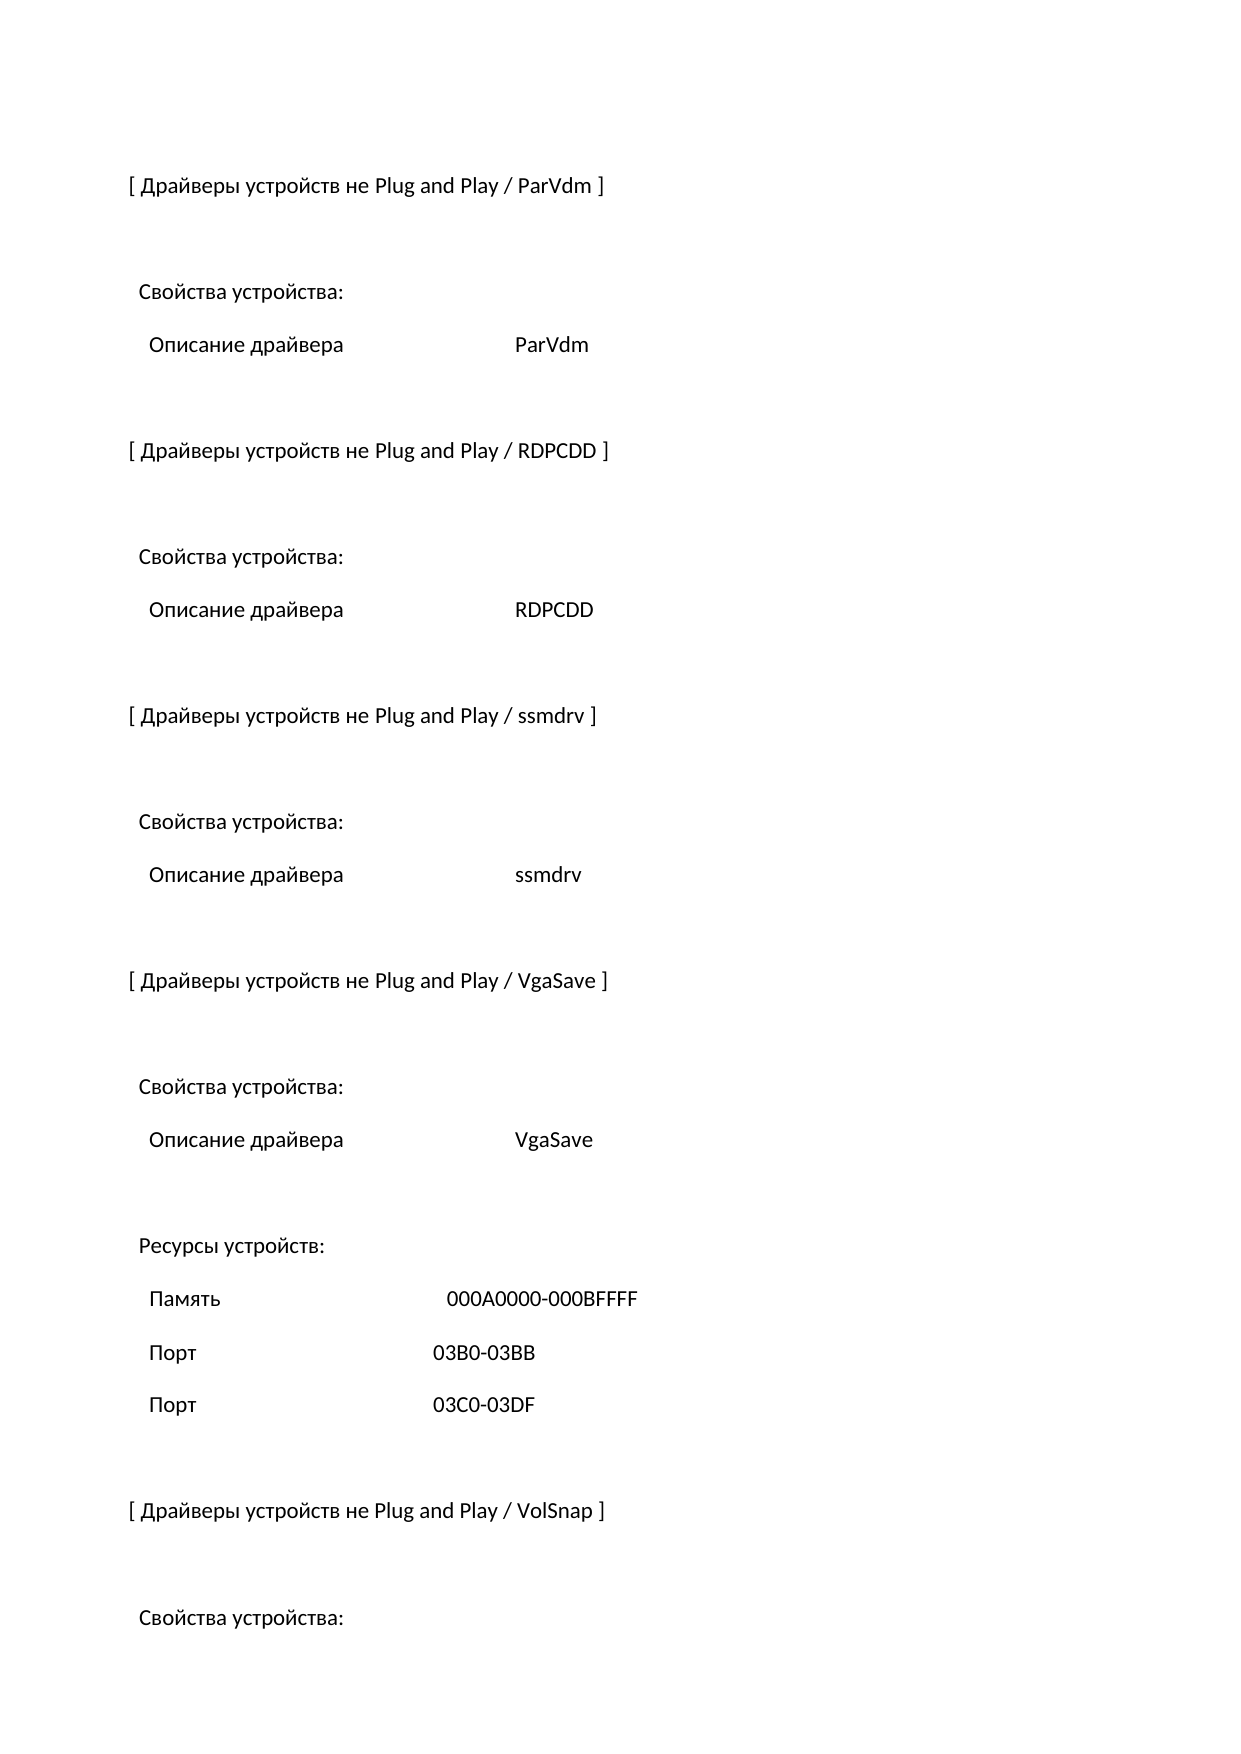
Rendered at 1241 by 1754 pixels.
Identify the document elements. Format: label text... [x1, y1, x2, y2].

text [ Драйверы устройств не Plug and Play / ParVdm ] [118, 171, 1122, 199]
text Порт 03C0-03DF [118, 1391, 1122, 1419]
text Описание драйвера RDPCDD [118, 595, 1122, 623]
text [ Драйверы устройств не Plug and Play / ssmdrv ] [118, 701, 1122, 729]
text Описание драйвера ParVdm [118, 330, 1122, 358]
text Ресурсы устройств: [118, 1232, 1122, 1259]
text Описание драйвера VgaSave [118, 1126, 1122, 1153]
text Порт 03B0-03BB [118, 1338, 1122, 1366]
text Свойства устройства: [118, 277, 1122, 305]
text [ Драйверы устройств не Plug and Play / VgaSave ] [118, 966, 1122, 994]
text [ Драйверы устройств не Plug and Play / VolSnap ] [118, 1497, 1122, 1525]
text Свойства устройства: [118, 1072, 1122, 1101]
text Свойства устройства: [118, 807, 1122, 835]
text [ Драйверы устройств не Plug and Play / RDPCDD ] [118, 436, 1122, 464]
text Описание драйвера ssmdrv [118, 860, 1122, 888]
text Свойства устройства: [118, 542, 1122, 570]
text Память 000A0000-000BFFFF [118, 1284, 1122, 1313]
text Свойства устройства: [118, 1603, 1122, 1631]
